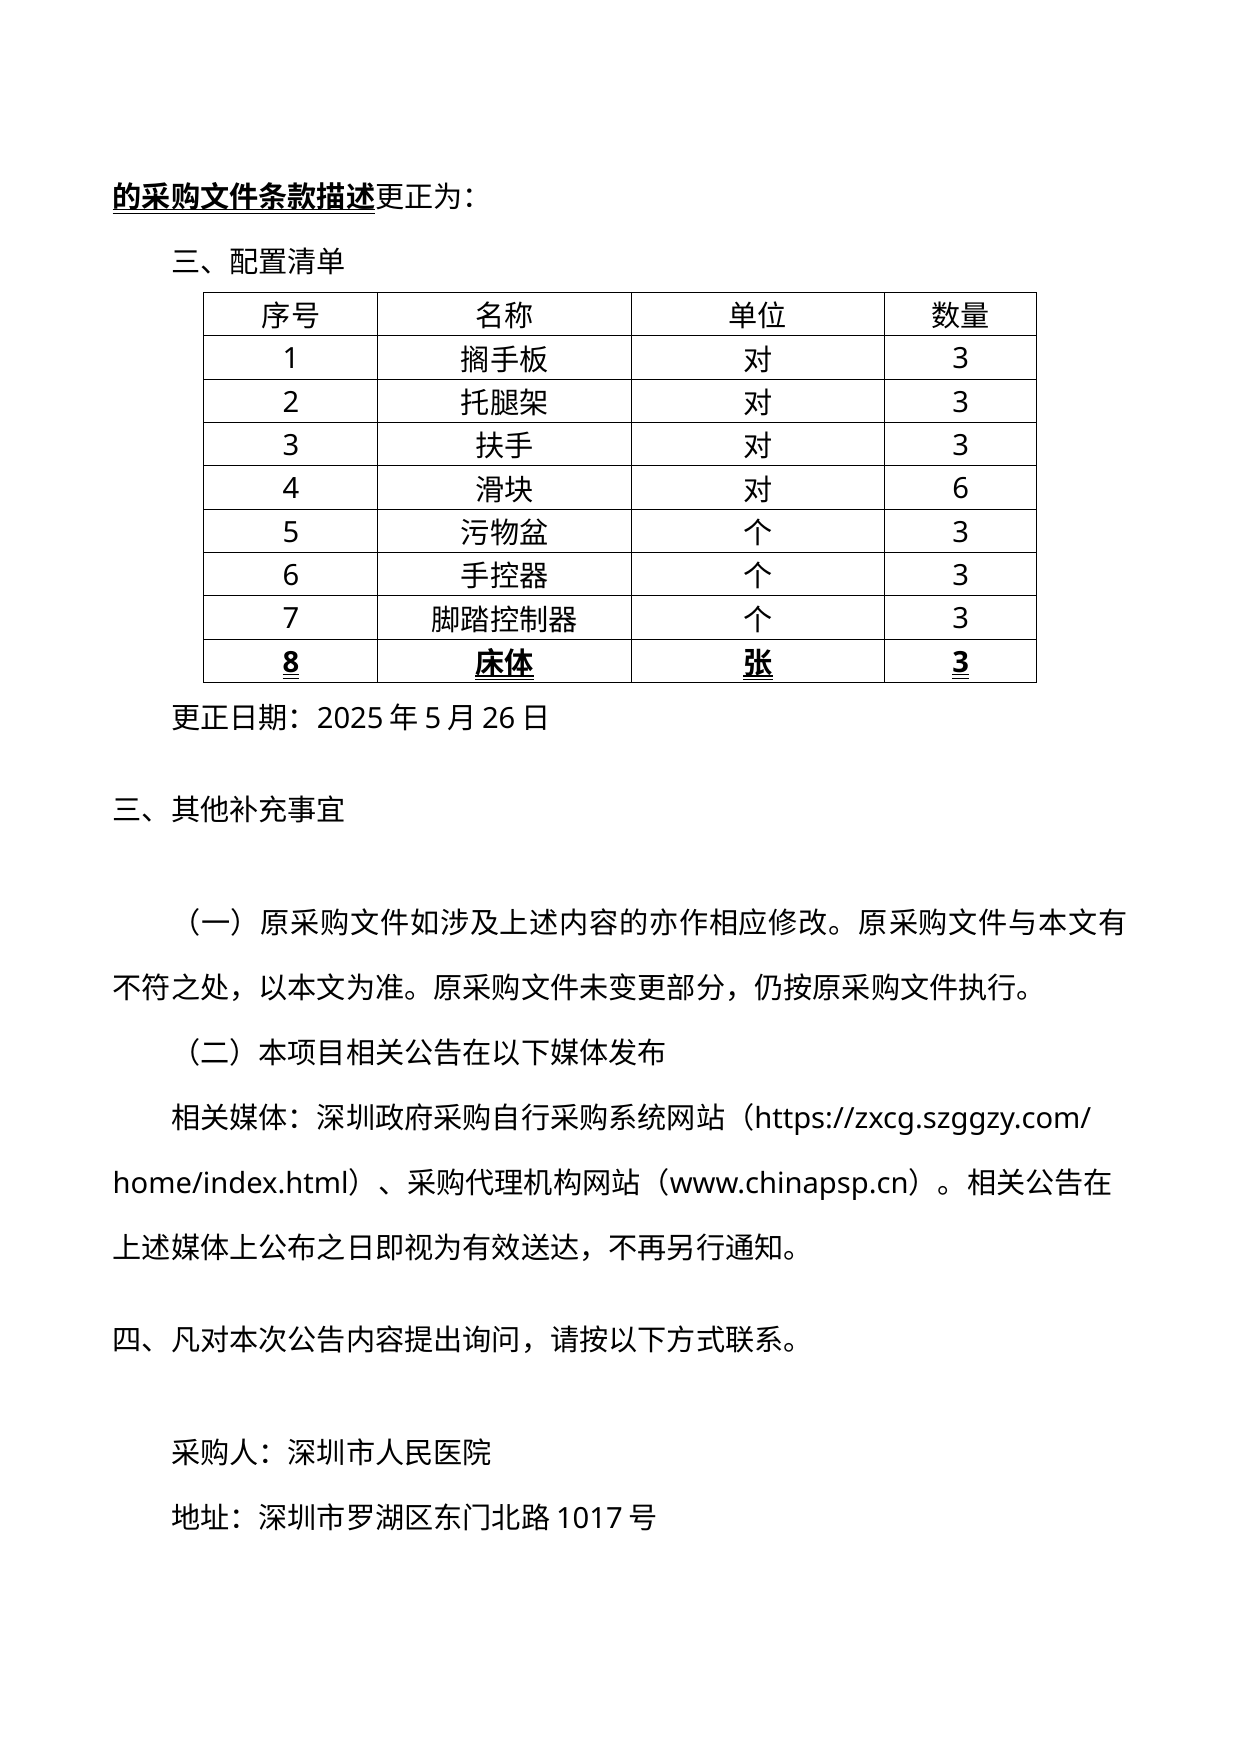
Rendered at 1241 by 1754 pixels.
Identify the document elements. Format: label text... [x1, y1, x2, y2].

text 相关媒体：深圳政府采购自行采购系统网站（https://zxcg.szggzy.com/home/index.html）、采购代理机构网站（www.chinapsp.cn）。相关公告在上述媒体上公布之日即视为有效送达，不再另行通知。 [112, 1083, 1128, 1278]
subtitle 三、其他补充事宜 [112, 775, 1128, 840]
table_header 单位 [632, 293, 884, 335]
table_cell 6 [204, 553, 377, 595]
table_cell 对 [632, 466, 884, 509]
list （二）本项目相关公告在以下媒体发布 [112, 1018, 1128, 1083]
table_cell 张 [632, 640, 884, 682]
text 三、配置清单 [112, 227, 1128, 292]
table_cell 3 [885, 380, 1036, 422]
table_cell 扶手 [378, 423, 631, 465]
table_cell 托腿架 [378, 380, 631, 422]
table_cell 脚踏控制器 [378, 596, 631, 639]
text 采购人：深圳市人民医院 [112, 1419, 1128, 1484]
table_cell 对 [632, 423, 884, 465]
table_cell 3 [885, 553, 1036, 595]
table_cell 床体 [378, 640, 631, 682]
table_cell 个 [632, 553, 884, 595]
table_cell 3 [885, 510, 1036, 552]
table_cell 7 [204, 596, 377, 639]
table_header 序号 [204, 293, 377, 335]
text 更正日期：2025年5月26日 [112, 683, 1128, 748]
table_cell 3 [885, 336, 1036, 379]
table_cell 3 [885, 640, 1036, 682]
table_cell 3 [885, 423, 1036, 465]
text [112, 162, 1128, 227]
subtitle 四、凡对本次公告内容提出询问，请按以下方式联系。 [112, 1305, 1128, 1370]
table_cell 滑块 [378, 466, 631, 509]
table_cell 2 [204, 380, 377, 422]
table_cell 个 [632, 596, 884, 639]
list （一）原采购文件如涉及上述内容的亦作相应修改。原采购文件与本文有不符之处，以本文为准。原采购文件未变更部分，仍按原采购文件执行。 [112, 888, 1128, 1018]
table_header 数量 [885, 293, 1036, 335]
table_cell 5 [204, 510, 377, 552]
table_cell 8 [204, 640, 377, 682]
table_cell 对 [632, 380, 884, 422]
table_header 名称 [378, 293, 631, 335]
table_cell 搁手板 [378, 336, 631, 379]
table_cell 手控器 [378, 553, 631, 595]
table_cell 个 [632, 510, 884, 552]
table_cell 3 [885, 596, 1036, 639]
table_cell 6 [885, 466, 1036, 509]
table_cell 对 [632, 336, 884, 379]
table_cell 4 [204, 466, 377, 509]
table_cell 3 [204, 423, 377, 465]
table_cell 1 [204, 336, 377, 379]
text 地址：深圳市罗湖区东门北路1017号 [112, 1484, 1128, 1549]
table_cell 污物盆 [378, 510, 631, 552]
